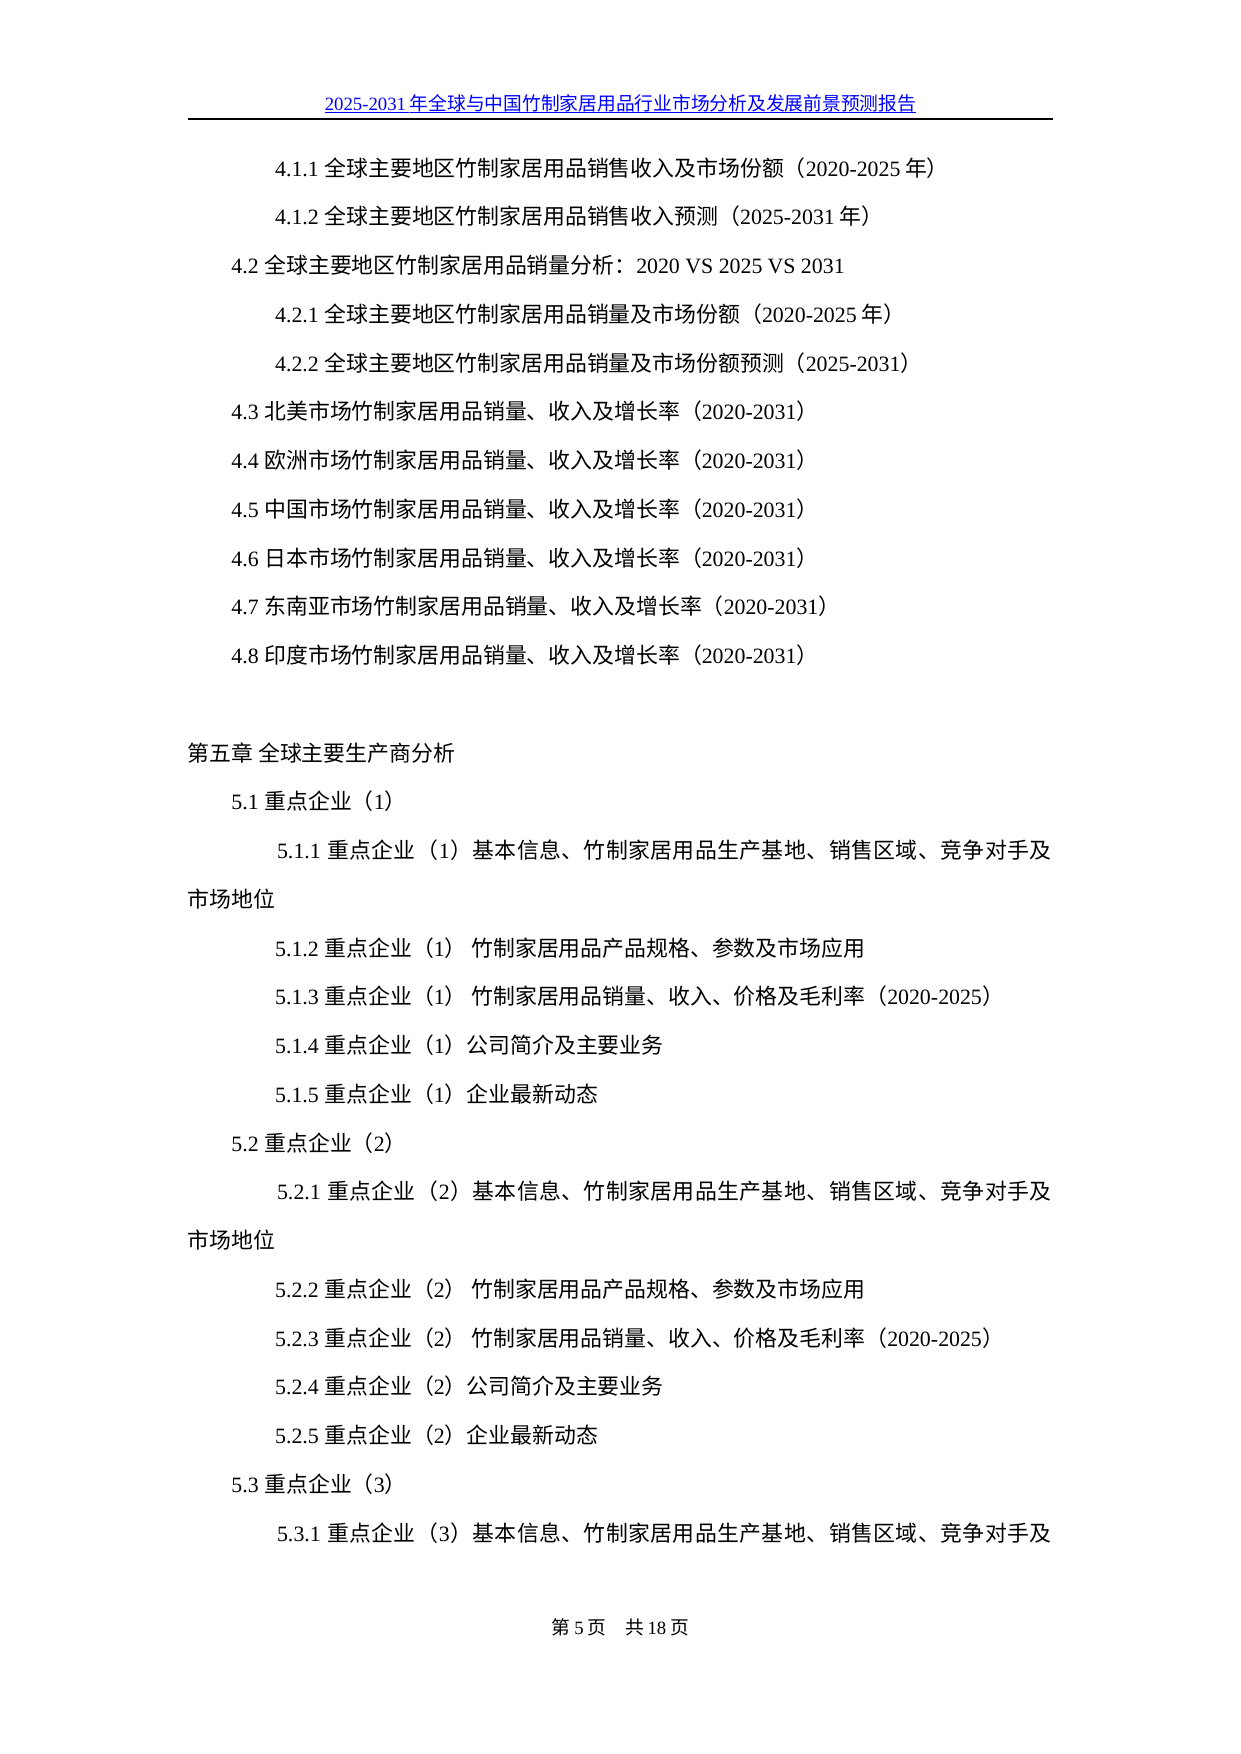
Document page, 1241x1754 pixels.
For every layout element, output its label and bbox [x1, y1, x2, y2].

text [187, 150, 1053, 1548]
